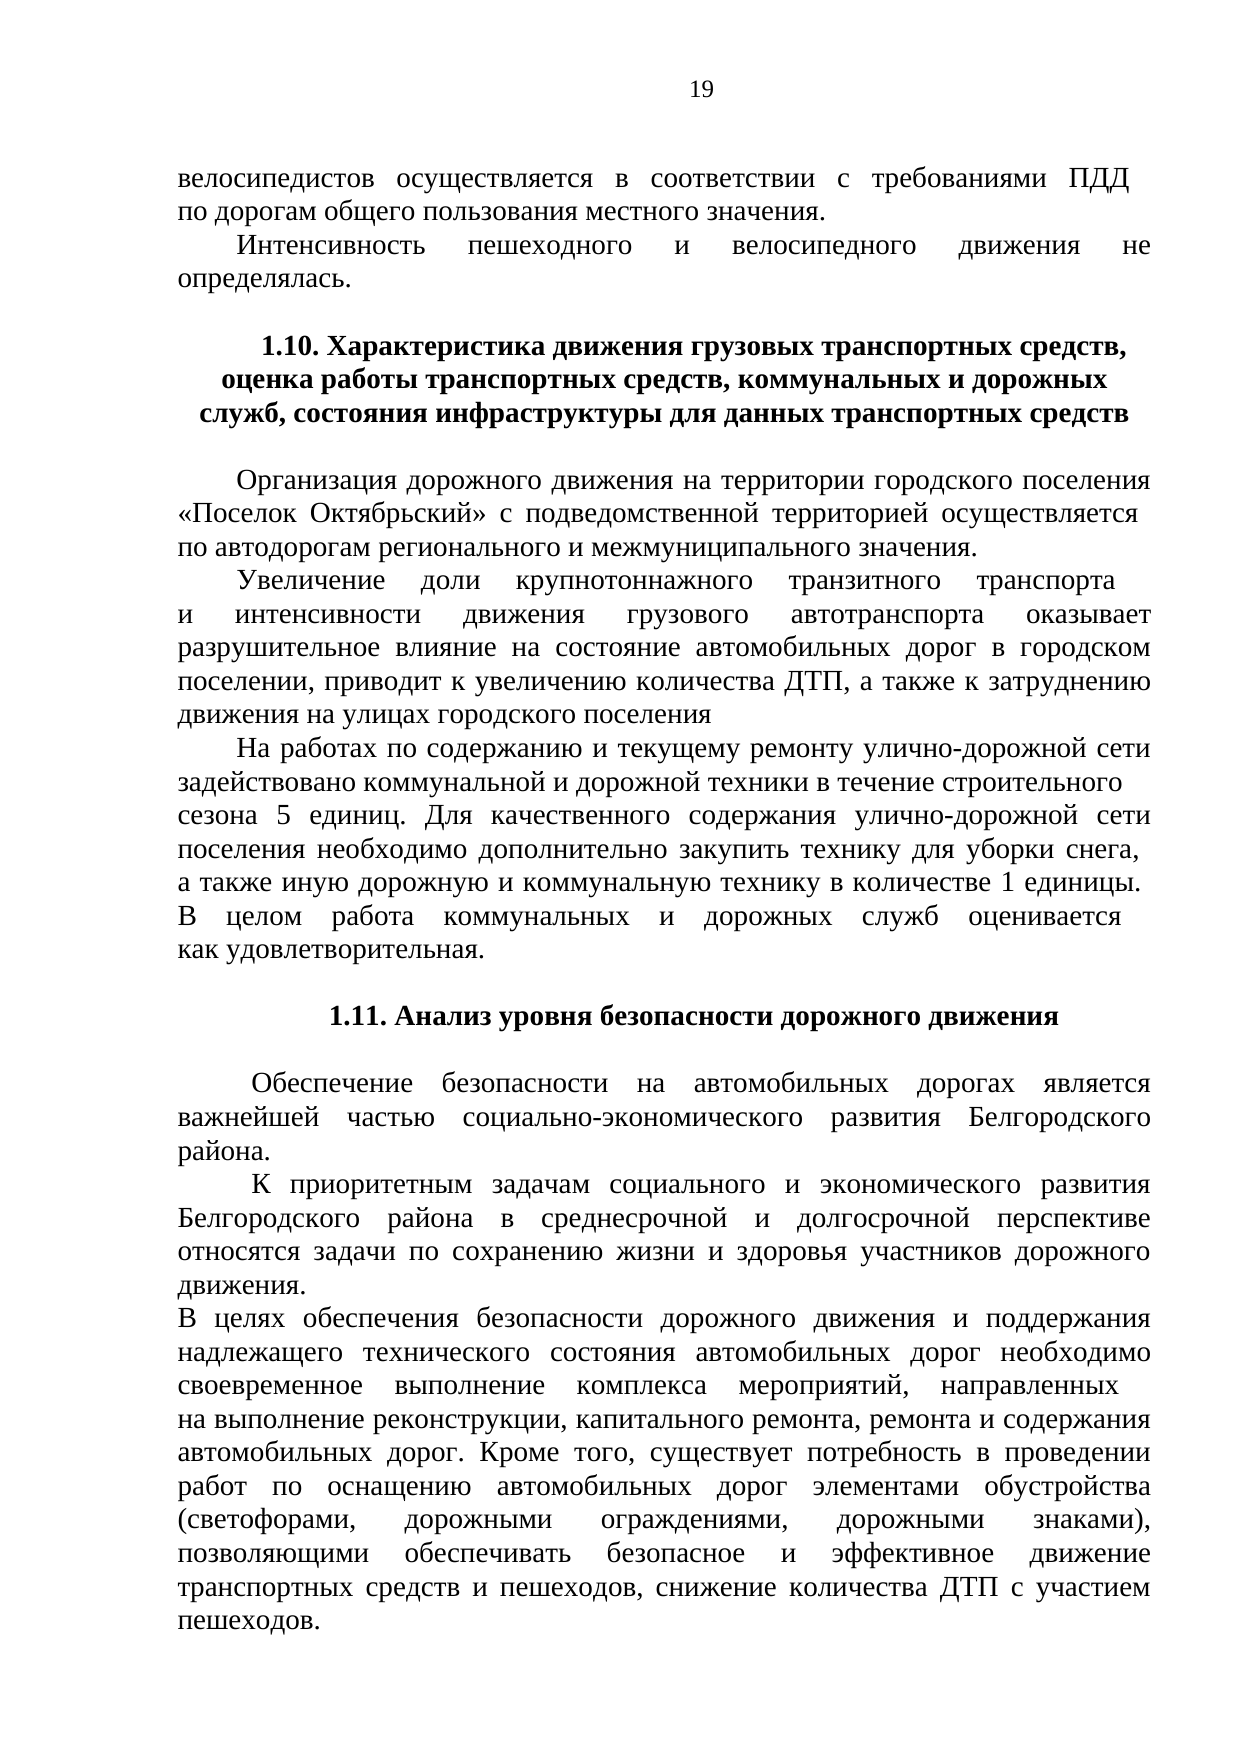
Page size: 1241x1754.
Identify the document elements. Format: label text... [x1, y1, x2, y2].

text К приоритетным задачам социального и экономического развития Белгородского района в среднесрочной и долгосрочной перспективе относятся задачи по сохранению жизни и здоровья участников дорожного движения. В целях обеспечения безопасности дорожного движения и поддержания надлежащего технического состояния автомобильных дорог необходимо своевременное выполнение комплекса мероприятий, направленных на выполнение реконструкции, капитального ремонта, ремонта и содержания автомобильных дорог. Кроме того, существует потребность в проведении работ по оснащению автомобильных дорог элементами обустройства (светофорами, дорожными ограждениями, дорожными знаками), позволяющими обеспечивать безопасное и эффективное движение транспортных средств и пешеходов, снижение количества ДТП с участием пешеходов. [177, 1166, 1152, 1636]
text 1.11. Анализ уровня безопасности дорожного движения [177, 998, 1152, 1032]
text Интенсивность пешеходного и велосипедного движения не определялась. [177, 227, 1152, 294]
text Увеличение доли крупнотоннажного транзитного транспорта и интенсивности движения грузового автотранспорта оказывает разрушительное влияние на состояние автомобильных дорог в городском поселении, приводит к увеличению количества ДТП, а также к затруднению движения на улицах городского поселения [177, 562, 1152, 730]
text На работах по содержанию и текущему ремонту улично-дорожной сети задействовано коммунальной и дорожной техники в течение строительного [177, 730, 1152, 797]
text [177, 160, 1152, 227]
text сезона 5 единиц. Для качественного содержания улично-дорожной сети поселения необходимо дополнительно закупить технику для уборки снега, а также иную дорожную и коммунальную технику в количестве 1 единицы. В целом работа коммунальных и дорожных служб оценивается как удовлетворительная. [177, 797, 1152, 965]
text Обеспечение безопасности на автомобильных дорогах является важнейшей частью социально-экономического развития Белгородского района. [177, 1066, 1152, 1166]
text Организация дорожного движения на территории городского поселения «Поселок Октябрьский» с подведомственной территорией осуществляется по автодорогам регионального и межмуниципального значения. [177, 462, 1152, 562]
text 1.10. Характеристика движения грузовых транспортных средств, оценка работы транспортных средств, коммунальных и дорожных служб, состояния инфраструктуры для данных транспортных средств [177, 328, 1152, 428]
